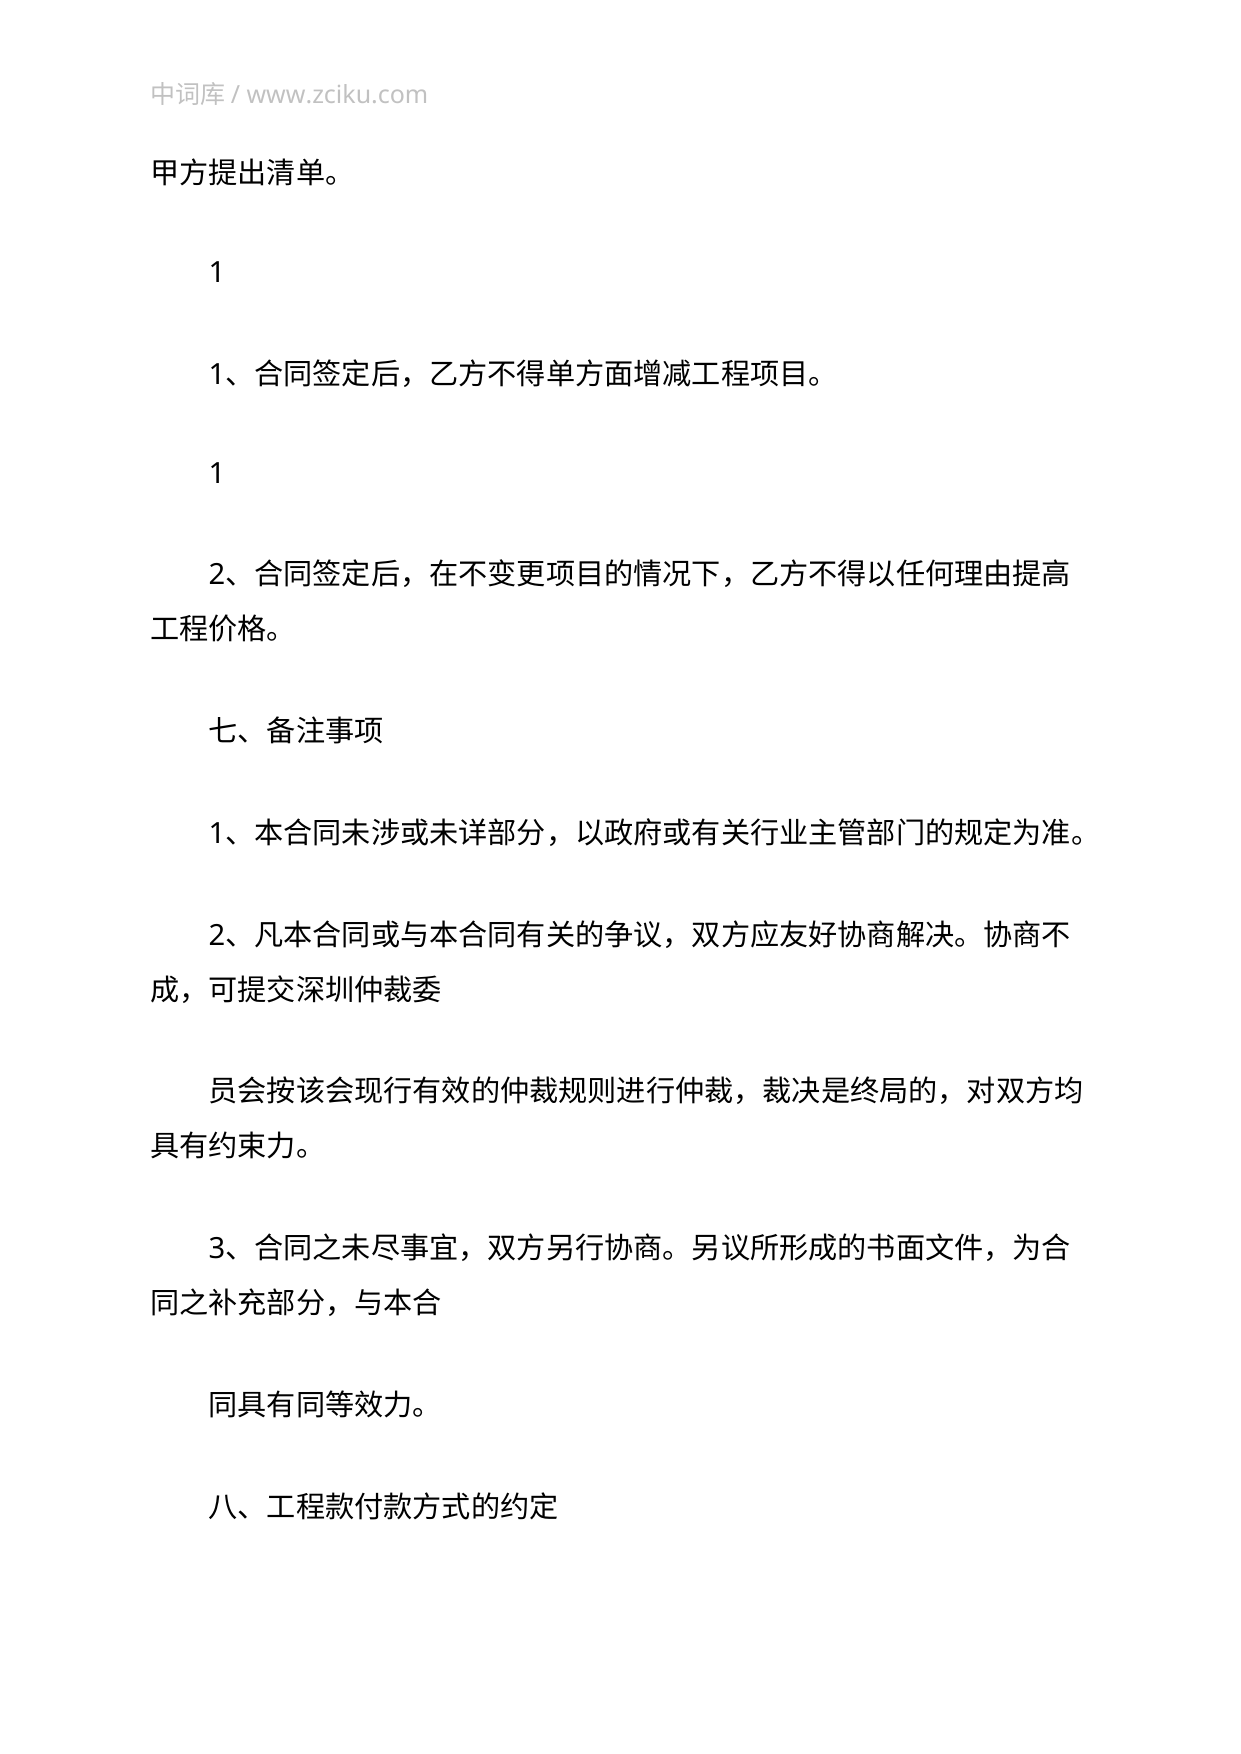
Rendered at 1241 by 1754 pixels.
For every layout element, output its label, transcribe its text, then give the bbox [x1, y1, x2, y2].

text 同具有同等效力。 [150, 1381, 1090, 1424]
text 1、合同签定后，乙方不得单方面增减工程项目。 [150, 350, 1090, 393]
text 八、工程款付款方式的约定 [150, 1483, 1090, 1525]
text 1、本合同未涉或未详部分，以政府或有关行业主管部门的规定为准。 [150, 809, 1090, 852]
text 3、合同之未尽事宜，双方另行协商。另议所形成的书面文件，为合同之补充部分，与本合 [150, 1224, 1090, 1322]
text 1 [150, 452, 1090, 492]
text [150, 150, 1090, 192]
text 2、合同签定后，在不变更项目的情况下，乙方不得以任何理由提高工程价格。 [150, 551, 1090, 648]
text 2、凡本合同或与本合同有关的争议，双方应友好协商解决。协商不成，可提交深圳仲裁委 [150, 911, 1090, 1008]
text 员会按该会现行有效的仲裁规则进行仲裁，裁决是终局的，对双方均具有约束力。 [150, 1068, 1090, 1165]
text 1 [150, 252, 1090, 291]
text 七、备注事项 [150, 707, 1090, 750]
